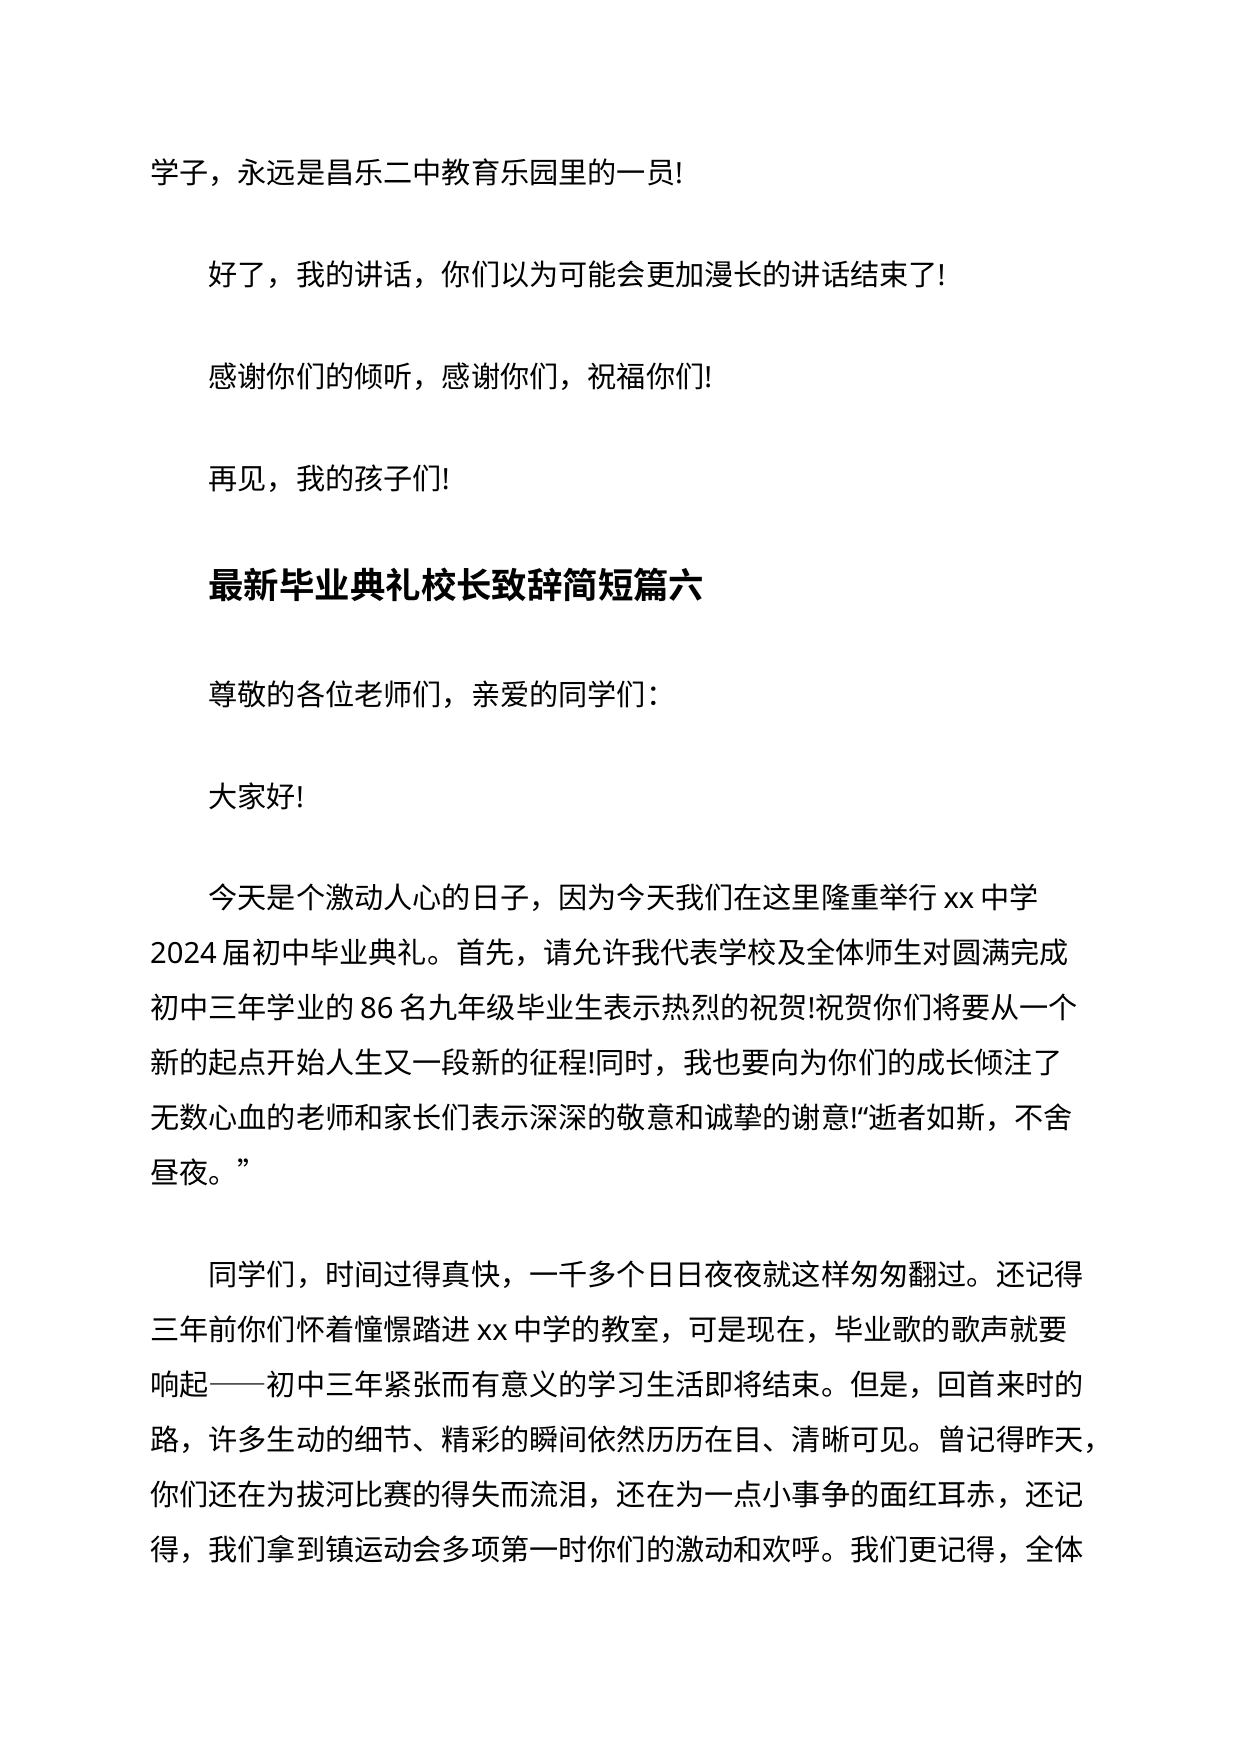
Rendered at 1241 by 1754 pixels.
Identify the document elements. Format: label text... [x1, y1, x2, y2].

text 再见，我的孩子们! [150, 456, 1090, 498]
text 大家好! [150, 773, 1090, 816]
text 尊敬的各位老师们，亲爱的同学们： [150, 671, 1090, 714]
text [150, 1252, 1090, 1569]
text 好了，我的讲话，你们以为可能会更加漫长的讲话结束了! [150, 252, 1090, 294]
text 感谢你们的倾听，感谢你们，祝福你们! [150, 354, 1090, 396]
text 最新毕业典礼校长致辞简短篇六 [150, 558, 1090, 609]
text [150, 150, 1090, 192]
text 今天是个激动人心的日子，因为今天我们在这里隆重举行xx中学2024届初中毕业典礼。首先，请允许我代表学校及全体师生对圆满完成初中三年学业的86名九年级毕业生表示热烈的祝贺!祝贺你们将要从一个新的起点开始人生又一段新的征程!同时，我也要向为你们的成长倾注了无数心血的老师和家长们表示深深的敬意和诚挚的谢意!“逝者如斯，不舍昼夜。” [150, 875, 1090, 1192]
